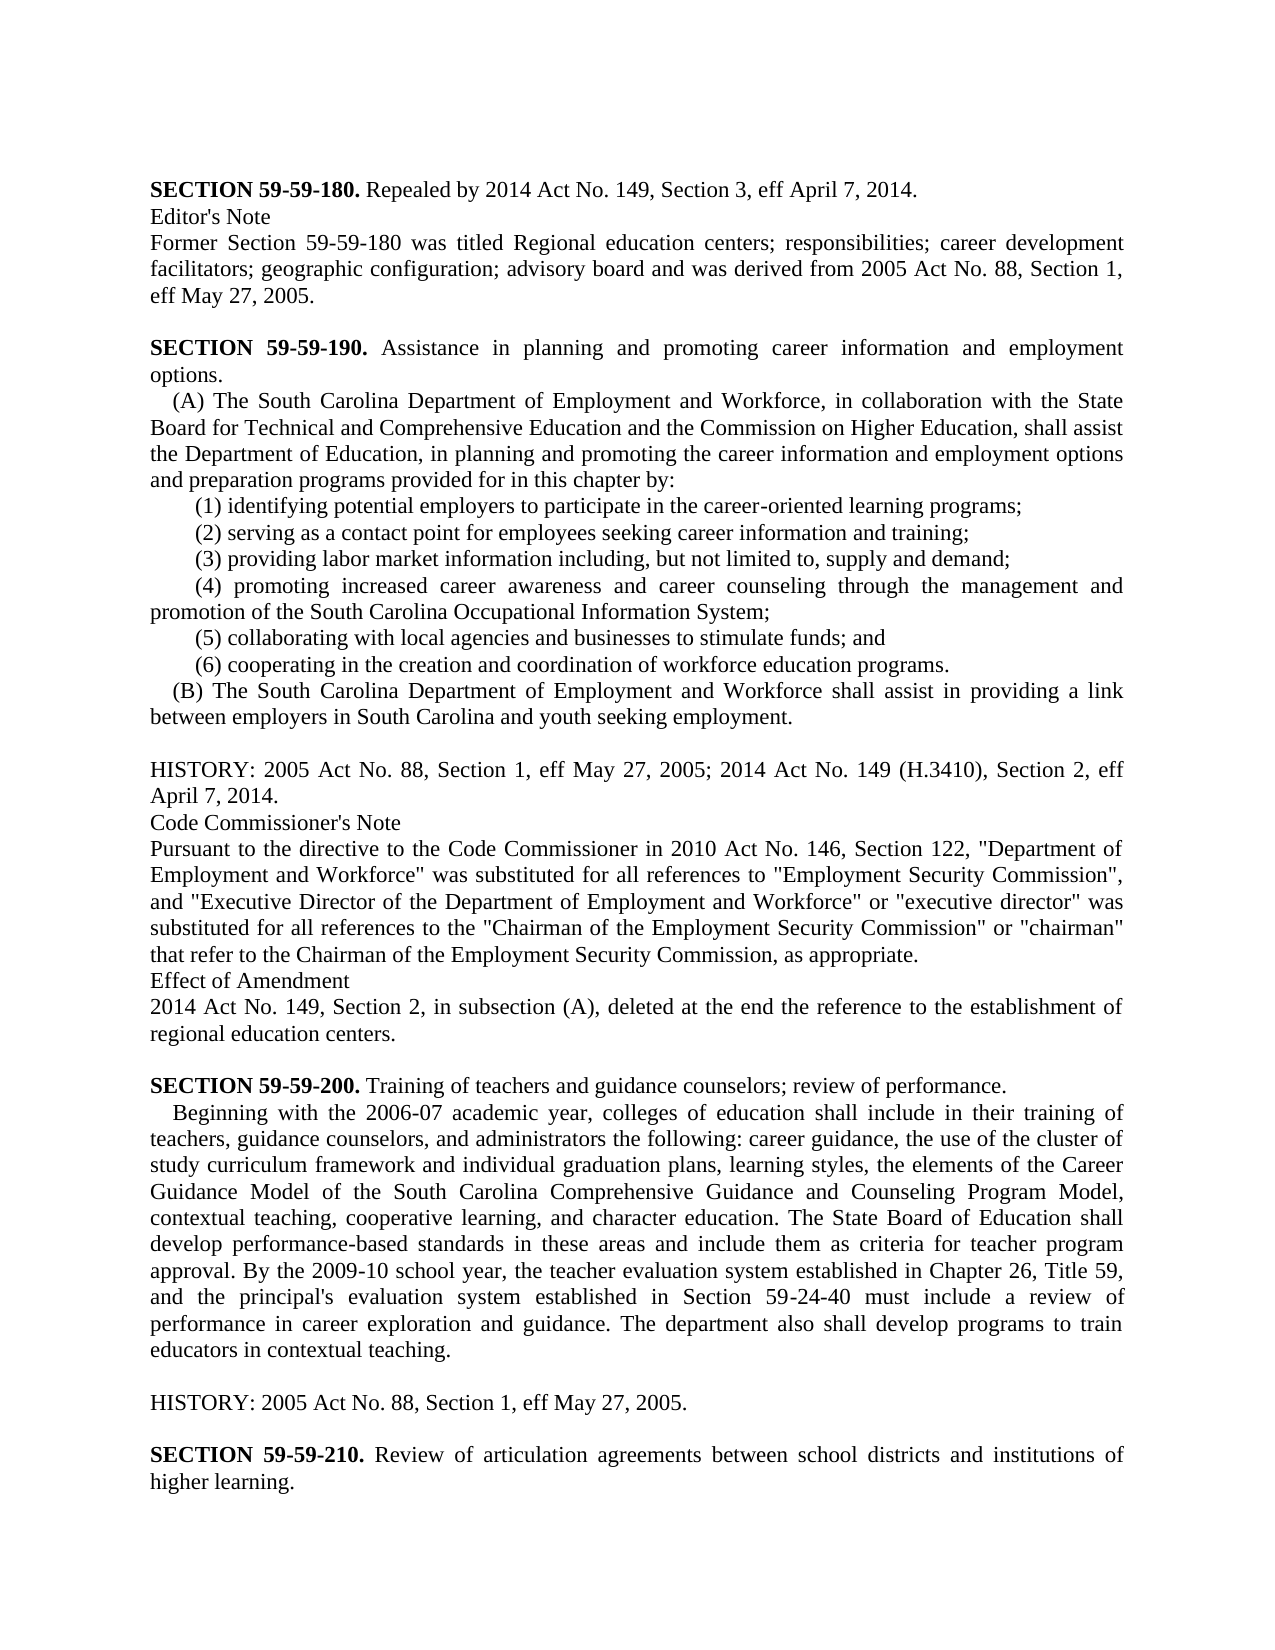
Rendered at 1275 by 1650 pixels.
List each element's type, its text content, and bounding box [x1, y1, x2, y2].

text Editor's Note [150, 203, 1125, 229]
text (4) promoting increased career awareness and career counseling through the management and promotion of the South Carolina Occupational Information System; [150, 572, 1125, 624]
text (B) The South Carolina Department of Employment and Workforce shall assist in providing a link between employers in South Carolina and youth seeking employment. [150, 677, 1125, 730]
text SECTION 59-59-200. Training of teachers and guidance counselors; review of performance. [150, 1072, 1125, 1099]
text 2014 Act No. 149, Section 2, in subsection (A), deleted at the end the reference to the establishment of regional education centers. [150, 993, 1125, 1046]
text Code Commissioner's Note [150, 809, 1125, 835]
text Beginning with the 2006-07 academic year, colleges of education shall include in their training of teachers, guidance counselors, and administrators the following: career guidance, the use of the cluster of study curriculum framework and individual graduation plans, learning styles, the elements of the Career Guidance Model of the South Carolina Comprehensive Guidance and Counseling Program Model, contextual teaching, cooperative learning, and character education. The State Board of Education shall develop performance-based standards in these areas and include them as criteria for teacher program approval. By the 2009-10 school year, the teacher evaluation system established in Chapter 26, Title 59, and the principal's evaluation system established in Section 59-24-40 must include a review of performance in career exploration and guidance. The department also shall develop programs to train educators in contextual teaching. [150, 1099, 1125, 1362]
text SECTION 59-59-210. Review of articulation agreements between school districts and institutions of higher learning. [150, 1441, 1125, 1494]
text Effect of Amendment [150, 967, 1125, 993]
text SECTION 59-59-180. Repealed by 2014 Act No. 149, Section 3, eff April 7, 2014. [150, 176, 1125, 203]
text (A) The South Carolina Department of Employment and Workforce, in collaboration with the State Board for Technical and Comprehensive Education and the Commission on Higher Education, shall assist the Department of Education, in planning and promoting the career information and employment options and preparation programs provided for in this chapter by: [150, 387, 1125, 493]
text HISTORY: 2005 Act No. 88, Section 1, eff May 27, 2005; 2014 Act No. 149 (H.3410), Section 2, eff April 7, 2014. [150, 756, 1125, 809]
text Pursuant to the directive to the Code Commissioner in 2010 Act No. 146, Section 122, "Department of Employment and Workforce" was substituted for all references to "Employment Security Commission", and "Executive Director of the Department of Employment and Workforce" or "executive director" was substituted for all references to the "Chairman of the Employment Security Commission" or "chairman" that refer to the Chairman of the Employment Security Commission, as appropriate. [150, 835, 1125, 967]
text (1) identifying potential employers to participate in the career-oriented learning programs; [150, 493, 1125, 519]
text (3) providing labor market information including, but not limited to, supply and demand; [150, 545, 1125, 572]
text (2) serving as a contact point for employees seeking career information and training; [150, 519, 1125, 545]
text SECTION 59-59-190. Assistance in planning and promoting career information and employment options. [150, 334, 1125, 387]
text (6) cooperating in the creation and coordination of workforce education programs. [150, 651, 1125, 677]
text Former Section 59-59-180 was titled Regional education centers; responsibilities; career development facilitators; geographic configuration; advisory board and was derived from 2005 Act No. 88, Section 1, eff May 27, 2005. [150, 229, 1125, 308]
text HISTORY: 2005 Act No. 88, Section 1, eff May 27, 2005. [150, 1389, 1125, 1415]
text (5) collaborating with local agencies and businesses to stimulate funds; and [150, 624, 1125, 651]
